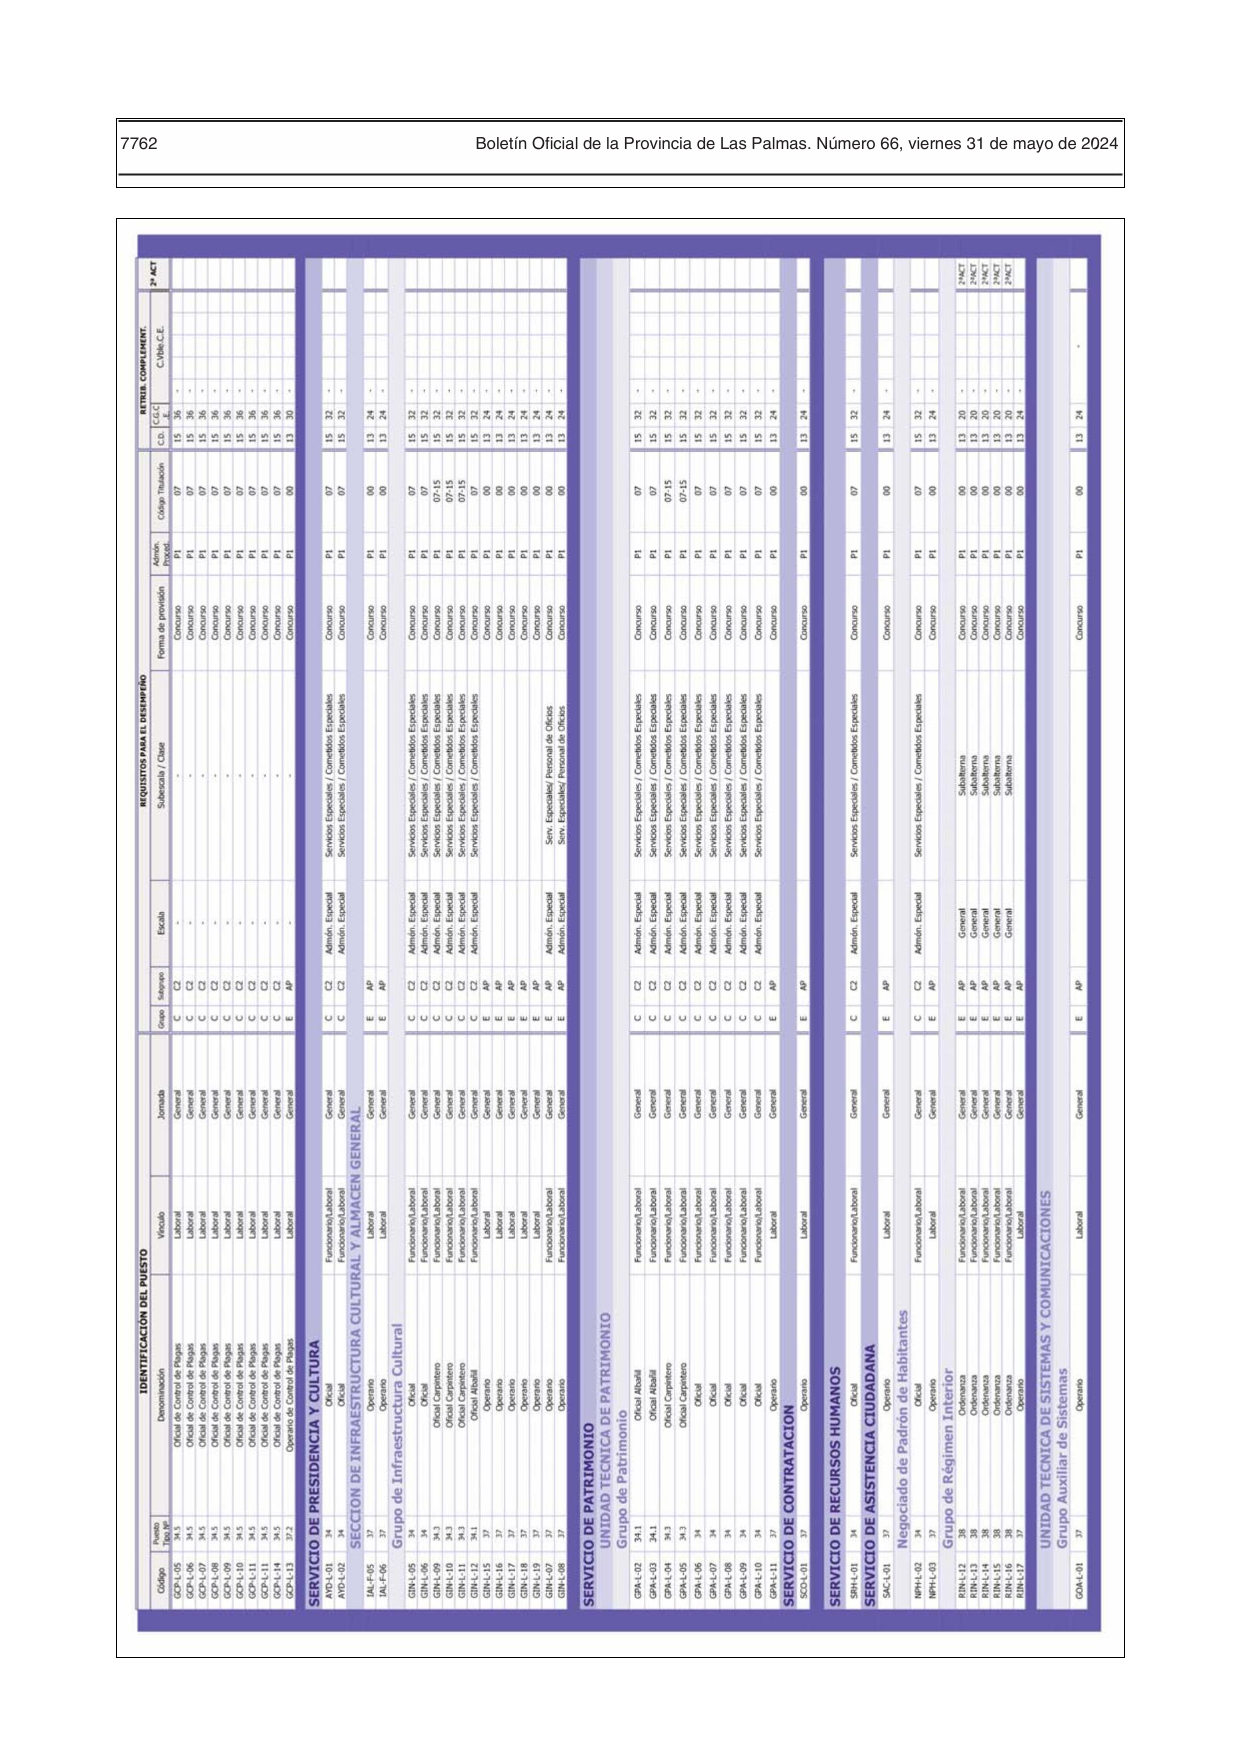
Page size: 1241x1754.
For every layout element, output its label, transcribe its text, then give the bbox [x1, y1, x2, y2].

text Boletín Oficial de la Provincia de Las Palmas. Número 66, viernes 31 de mayo de 2024 [475, 134, 1143, 153]
picture [117, 119, 1124, 187]
picture [117, 219, 1124, 1657]
text 762 [129, 134, 182, 153]
